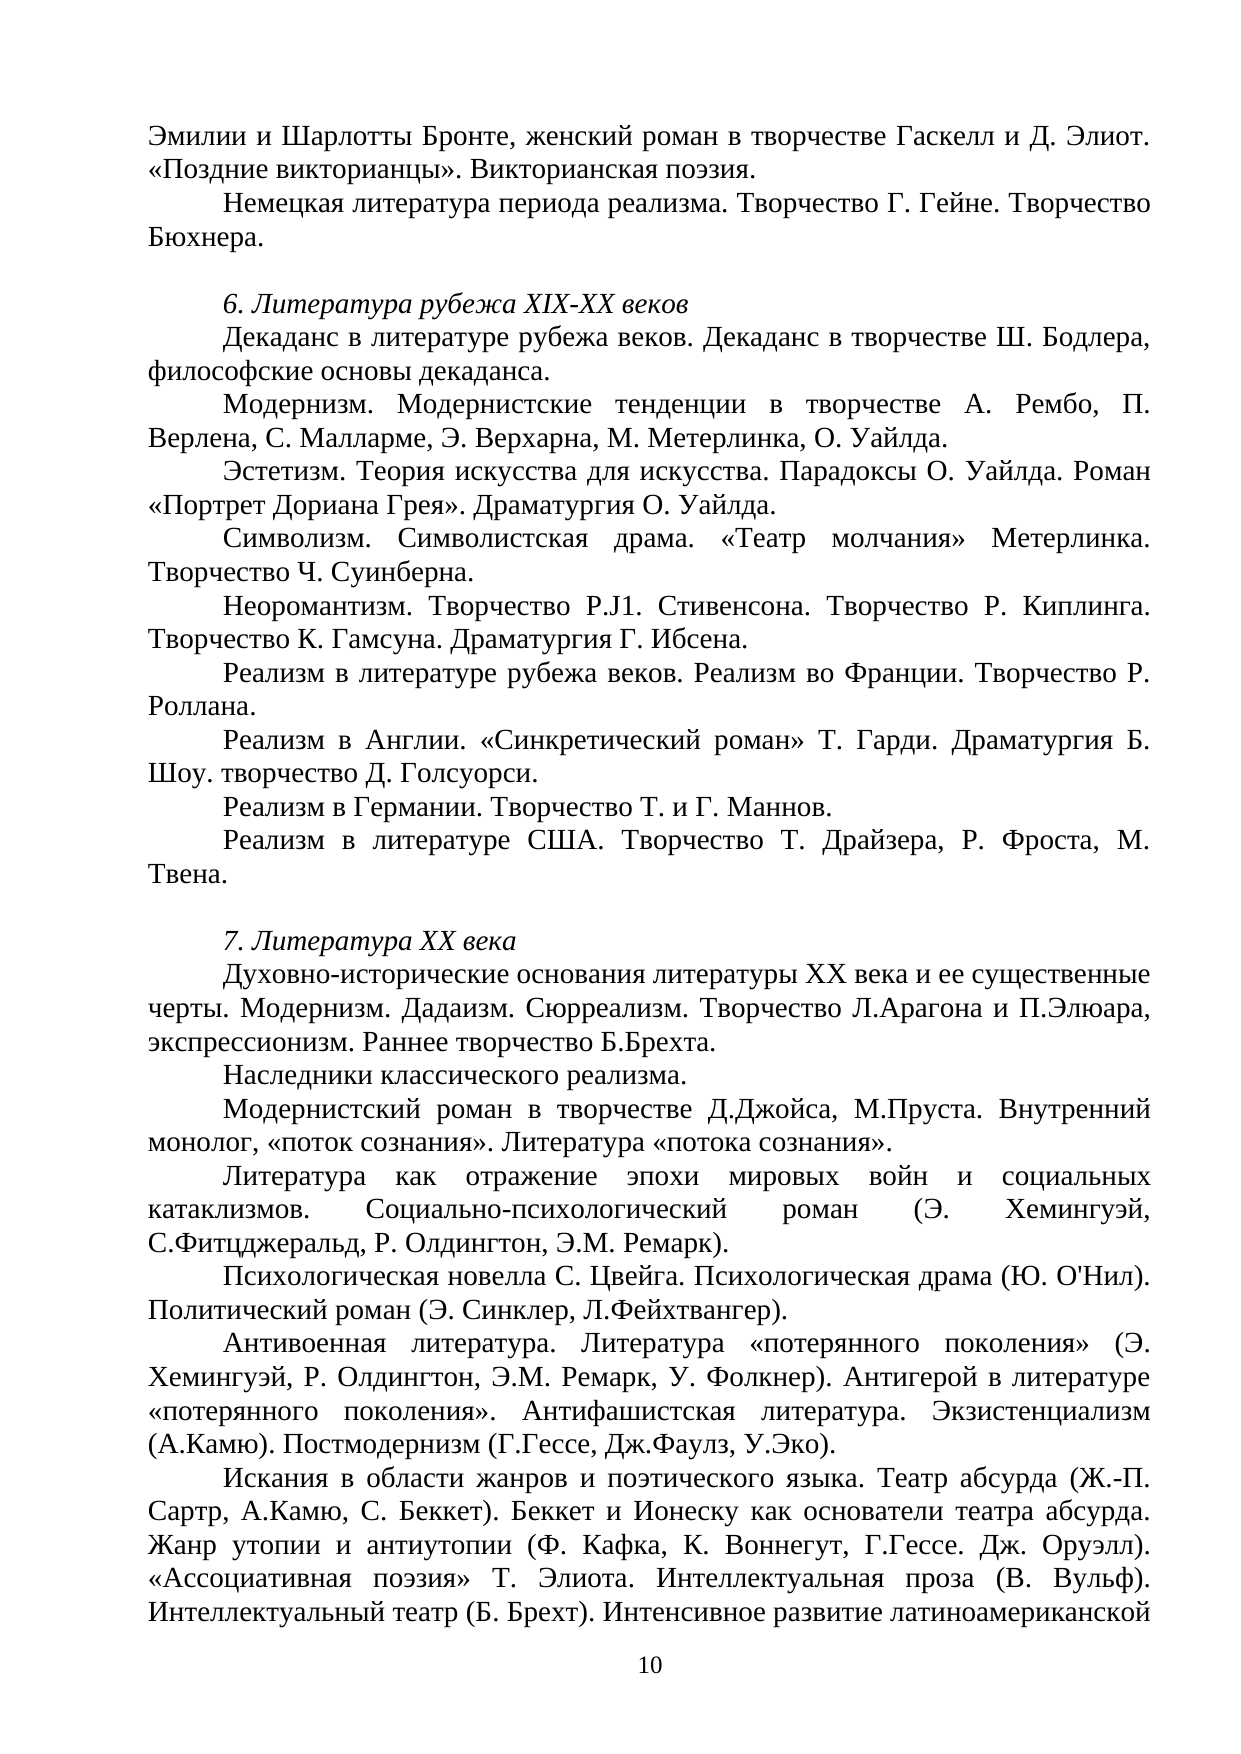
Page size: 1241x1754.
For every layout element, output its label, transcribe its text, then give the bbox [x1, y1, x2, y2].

text Модернистский роман в творчестве Д.Джойса, М.Пруста. Внутренний монолог, «поток сознания». Литература «потока сознания». [148, 1091, 1152, 1158]
text 6. Литература рубежа XIX-XX веков [148, 286, 1152, 319]
text Реализм в литературе рубежа веков. Реализм во Франции. Творчество Р. Роллана. [148, 655, 1152, 722]
text Реализм в Англии. «Синкретический роман» Т. Гарди. Драматургия Б. Шоу. творчество Д. Голсуорси. [148, 722, 1152, 789]
text Психологическая новелла С. Цвейга. Психологическая драма (Ю. О'Нил). Политический роман (Э. Синклер, Л.Фейхтвангер). [148, 1258, 1152, 1326]
text Модернизм. Модернистские тенденции в творчестве А. Рембо, П. Верлена, С. Малларме, Э. Верхарна, М. Метерлинка, О. Уайлда. [148, 386, 1152, 453]
text Немецкая литература периода реализма. Творчество Г. Гейне. Творчество Бюхнера. [148, 185, 1152, 252]
text Эстетизм. Теория искусства для искусства. Парадоксы О. Уайлда. Роман «Портрет Дориана Грея». Драматургия О. Уайлда. [148, 453, 1152, 521]
text Литература как отражение эпохи мировых войн и социальных катаклизмов. Социально-психологический роман (Э. Хемингуэй, С.Фитцджеральд, Р. Олдингтон, Э.М. Ремарк). [148, 1158, 1152, 1258]
text Реализм в Германии. Творчество Т. и Г. Маннов. [148, 789, 1152, 822]
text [148, 1460, 1152, 1627]
text Декаданс в литературе рубежа веков. Декаданс в творчестве Ш. Бодлера, философские основы декаданса. [148, 319, 1152, 386]
text 7. Литература XX века [148, 923, 1152, 957]
text Символизм. Символистская драма. «Театр молчания» Метерлинка. Творчество Ч. Суинберна. [148, 521, 1152, 588]
text Реализм в литературе США. Творчество Т. Драйзера, Р. Фроста, М. Твена. [148, 822, 1152, 889]
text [148, 118, 1152, 185]
text Духовно-исторические основания литературы XX века и ее существенные черты. Модернизм. Дадаизм. Сюрреализм. Творчество Л.Арагона и П.Элюара, экспрессионизм. Раннее творчество Б.Брехта. [148, 957, 1152, 1057]
text Неоромантизм. Творчество P.J1. Стивенсона. Творчество Р. Киплинга. Творчество К. Гамсуна. Драматургия Г. Ибсена. [148, 588, 1152, 655]
text Наследники классического реализма. [148, 1057, 1152, 1091]
text Антивоенная литература. Литература «потерянного поколения» (Э. Хемингуэй, Р. Олдингтон, Э.М. Ремарк, У. Фолкнер). Антигерой в литературе «потерянного поколения». Антифашистская литература. Экзистенциализм (А.Камю). Постмодернизм (Г.Гессе, Дж.Фаулз, У.Эко). [148, 1326, 1152, 1460]
